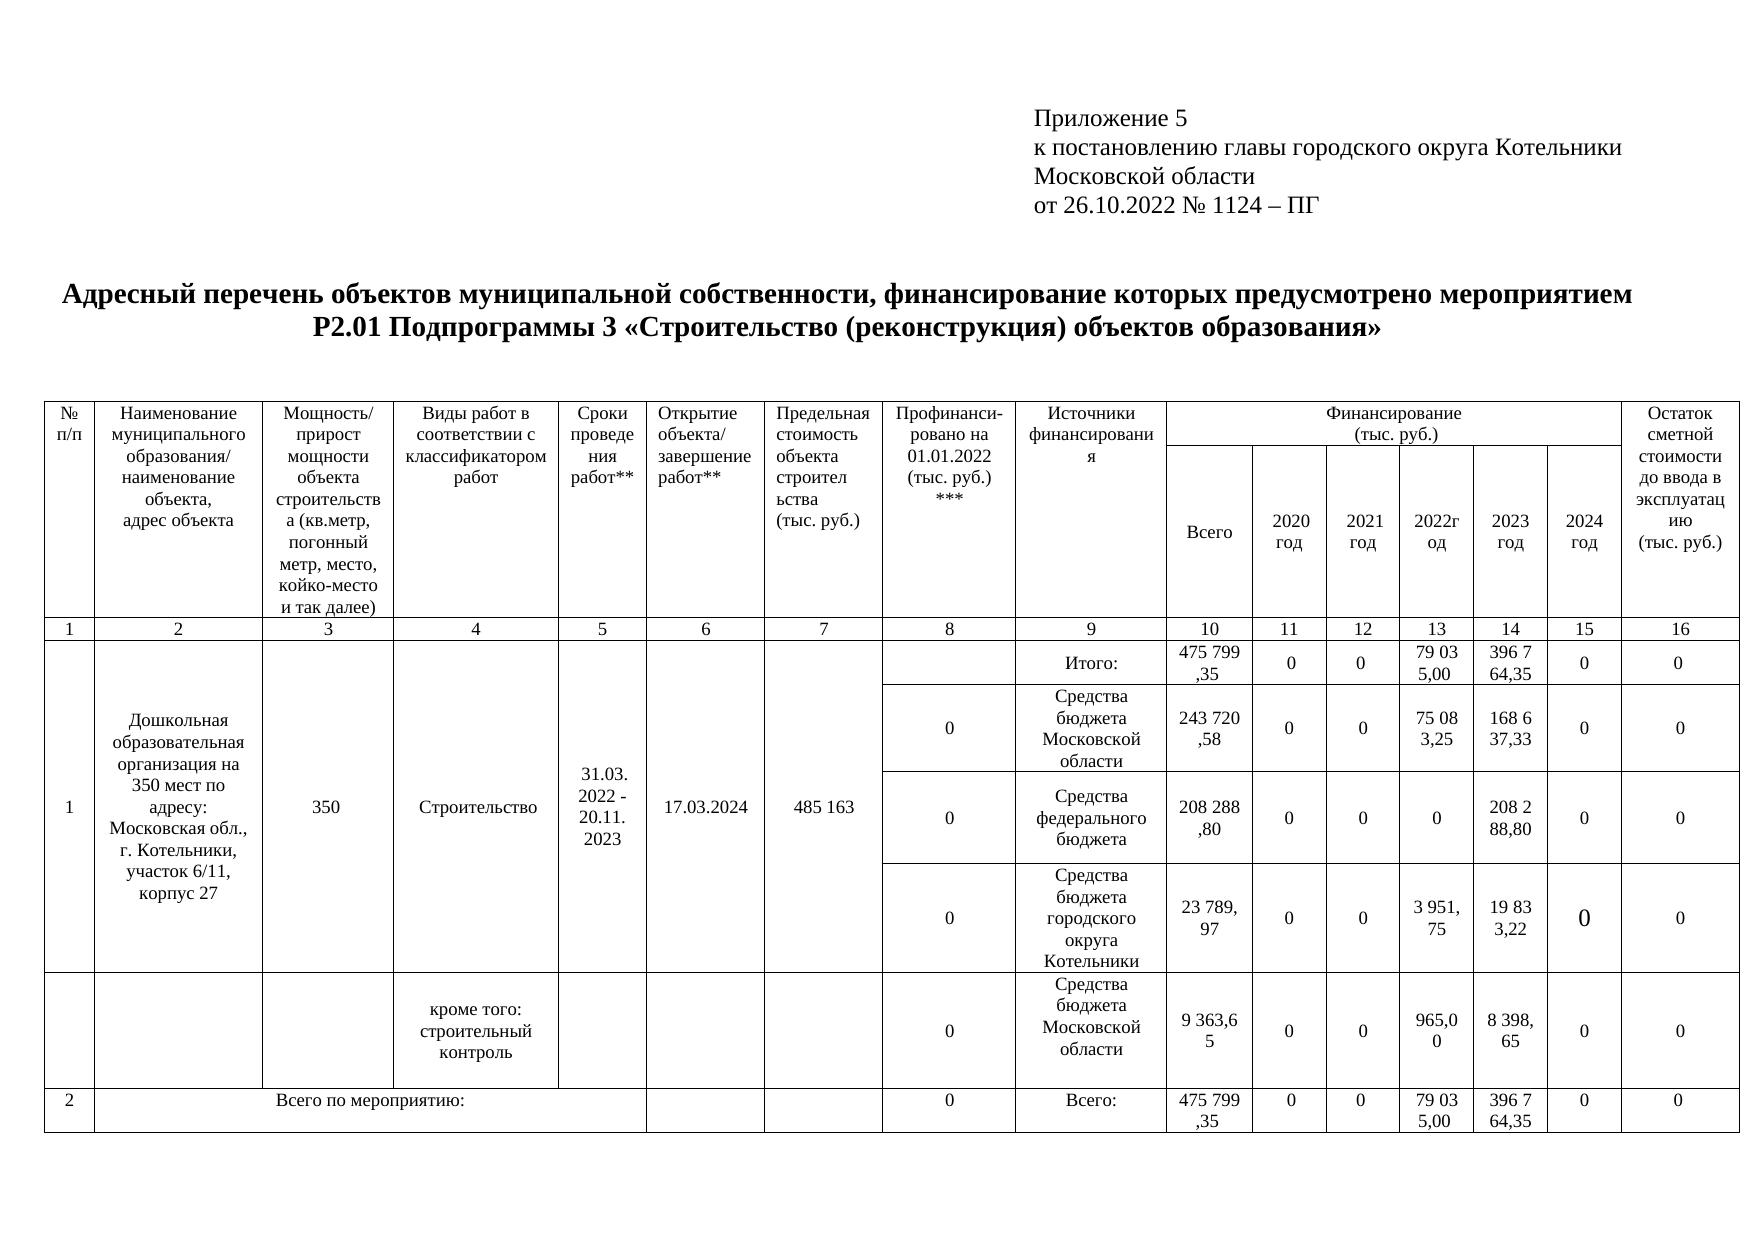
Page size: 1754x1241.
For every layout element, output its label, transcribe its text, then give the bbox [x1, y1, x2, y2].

table_cell 3 951,75 [1400, 864, 1473, 972]
table_cell 2 [95, 618, 262, 640]
table_cell 0 [883, 685, 1015, 771]
table_cell Средства бюджета городского округа Котельники [1016, 864, 1166, 972]
table_cell 0 [1622, 1089, 1739, 1132]
table_cell 0 [1548, 1089, 1621, 1132]
table_cell 2022год [1400, 446, 1473, 617]
table_cell 0 [1253, 864, 1326, 972]
table_cell Строительство [394, 641, 558, 972]
table_cell 0 [1548, 685, 1621, 771]
table_cell 11 [1253, 618, 1326, 640]
table_cell [647, 973, 764, 1088]
table_cell 0 [1622, 973, 1739, 1088]
table_cell Средства бюджета Московской области [1016, 685, 1166, 771]
table_cell 0 [1548, 641, 1621, 684]
text Приложение 5 [1033, 103, 1636, 132]
table_cell 0 [1400, 772, 1473, 863]
table_cell Всего: [1016, 1089, 1166, 1132]
table_cell 1 [45, 641, 94, 972]
table_cell 17.03.2024 [647, 641, 764, 972]
table_cell 8 [883, 618, 1015, 640]
table_cell Средства федерального бюджета [1016, 772, 1166, 863]
table_cell 10 [1167, 618, 1252, 640]
table_cell 0 [1622, 864, 1739, 972]
table_header Остаток сметной стоимости до ввода в эксплуатацию (тыс. руб.) [1622, 402, 1739, 617]
table_cell 1 [45, 618, 94, 640]
table_header Виды работ в соответствии с классификатором работ [394, 402, 558, 617]
table_header Сроки проведения работ** [559, 402, 646, 617]
table_cell 14 [1474, 618, 1547, 640]
table_cell Средства бюджета Московской области [1016, 973, 1166, 1088]
table_cell 0 [1548, 772, 1621, 863]
text от 26.10.2022 № 1124 – ПГ [1033, 190, 1636, 218]
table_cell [95, 1089, 646, 1132]
table_cell 31.03. 2022 -20.11. 2023 [559, 641, 646, 972]
table_cell 475 799,35 [1167, 641, 1252, 684]
table_cell 15 [1548, 618, 1621, 640]
table_cell 0 [1253, 1089, 1326, 1132]
table_cell [765, 1089, 882, 1132]
table_cell 0 [1253, 772, 1326, 863]
table_cell 13 [1400, 618, 1473, 640]
table_cell Всего [1167, 446, 1252, 617]
table_cell 75 083,25 [1400, 685, 1473, 771]
table_header Профинанси-ровано на 01.01.2022 (тыс. руб.) *** [883, 402, 1015, 617]
table_cell 3 [263, 618, 393, 640]
table_cell 0 [883, 973, 1015, 1088]
table_cell 0 [883, 864, 1015, 972]
table_cell 396 764,35 [1474, 641, 1547, 684]
table_cell 0 [1327, 973, 1399, 1088]
table_cell 0 [1548, 973, 1621, 1088]
table_header Мощность/ прирост мощности объекта строительства (кв.метр, погонный метр, место, койко-место и так далее) [263, 402, 393, 617]
table_header Финансирование (тыс. руб.) [1167, 402, 1621, 445]
table_cell Итого: [1016, 641, 1166, 684]
table_cell 0 [1327, 772, 1399, 863]
table_cell 0 [883, 772, 1015, 863]
table_cell 0 [1253, 641, 1326, 684]
table_cell 2024 год [1548, 446, 1621, 617]
table_cell [765, 973, 882, 1088]
table_header Открытие объекта/ завершение работ** [647, 402, 764, 617]
table_cell [559, 973, 646, 1088]
table_cell [263, 973, 393, 1088]
table_cell 9 363,65 [1167, 973, 1252, 1088]
table_cell 79 035,00 [1400, 1089, 1473, 1132]
table_cell 0 [1622, 772, 1739, 863]
table_cell 4 [394, 618, 558, 640]
table_cell 9 [1016, 618, 1166, 640]
table_cell 0 [1327, 1089, 1399, 1132]
table_cell 0 [1327, 641, 1399, 684]
table_cell кроме того: строительный контроль [394, 973, 558, 1088]
table_cell 2020 год [1253, 446, 1326, 617]
table_cell 0 [1253, 973, 1326, 1088]
table_cell [647, 1089, 764, 1132]
table_header № п/п [45, 402, 94, 617]
table_cell 5 [559, 618, 646, 640]
table_cell 475 799,35 [1167, 1089, 1252, 1132]
table_cell 243 720,58 [1167, 685, 1252, 771]
table_cell 0 [1253, 685, 1326, 771]
table_header Источники финансирования [1016, 402, 1166, 617]
table_cell 0 [1622, 641, 1739, 684]
table_cell 168 637,33 [1474, 685, 1547, 771]
table_header Наименование муниципального образования/ наименование объекта, адрес объекта [95, 402, 262, 617]
table_header Предельная стоимость объекта строительства (тыс. руб.) [765, 402, 882, 617]
text к постановлению главы городского округа Котельники Московской области [1033, 132, 1636, 190]
table_cell 208 288,80 [1167, 772, 1252, 863]
table_cell 0 [883, 1089, 1015, 1132]
table_cell 0 [1548, 864, 1621, 972]
table_cell 965,00 [1400, 973, 1473, 1088]
table_cell [45, 973, 94, 1088]
table_cell 2023 год [1474, 446, 1547, 617]
table_cell 16 [1622, 618, 1739, 640]
table_cell 2 [45, 1089, 94, 1132]
text Адресный перечень объектов муниципальной собственности, финансирование которых предусмотрено мероприятием Р2.01 Подпрограммы 3 «Строительство (реконструкция) объектов образования» [59, 276, 1636, 343]
table_cell 208 288,80 [1474, 772, 1547, 863]
table_cell 23 789,97 [1167, 864, 1252, 972]
table_cell 7 [765, 618, 882, 640]
table_cell 19 833,22 [1474, 864, 1547, 972]
table_cell 6 [647, 618, 764, 640]
table_cell 350 [263, 641, 393, 972]
table_cell 79 035,00 [1400, 641, 1473, 684]
table_cell 485 163 [765, 641, 882, 972]
table_cell 2021 год [1327, 446, 1399, 617]
table_cell 0 [1327, 864, 1399, 972]
table_cell 8 398,65 [1474, 973, 1547, 1088]
table_cell 12 [1327, 618, 1399, 640]
table_cell 0 [1622, 685, 1739, 771]
table_cell Дошкольная образовательная организация на 350 мест по адресу: Московская обл., г. Котельники, участок 6/11, корпус 27 [95, 641, 262, 972]
table_cell 0 [1327, 685, 1399, 771]
table_cell 396 764,35 [1474, 1089, 1547, 1132]
table_cell [883, 641, 1015, 684]
table_cell [95, 973, 262, 1088]
